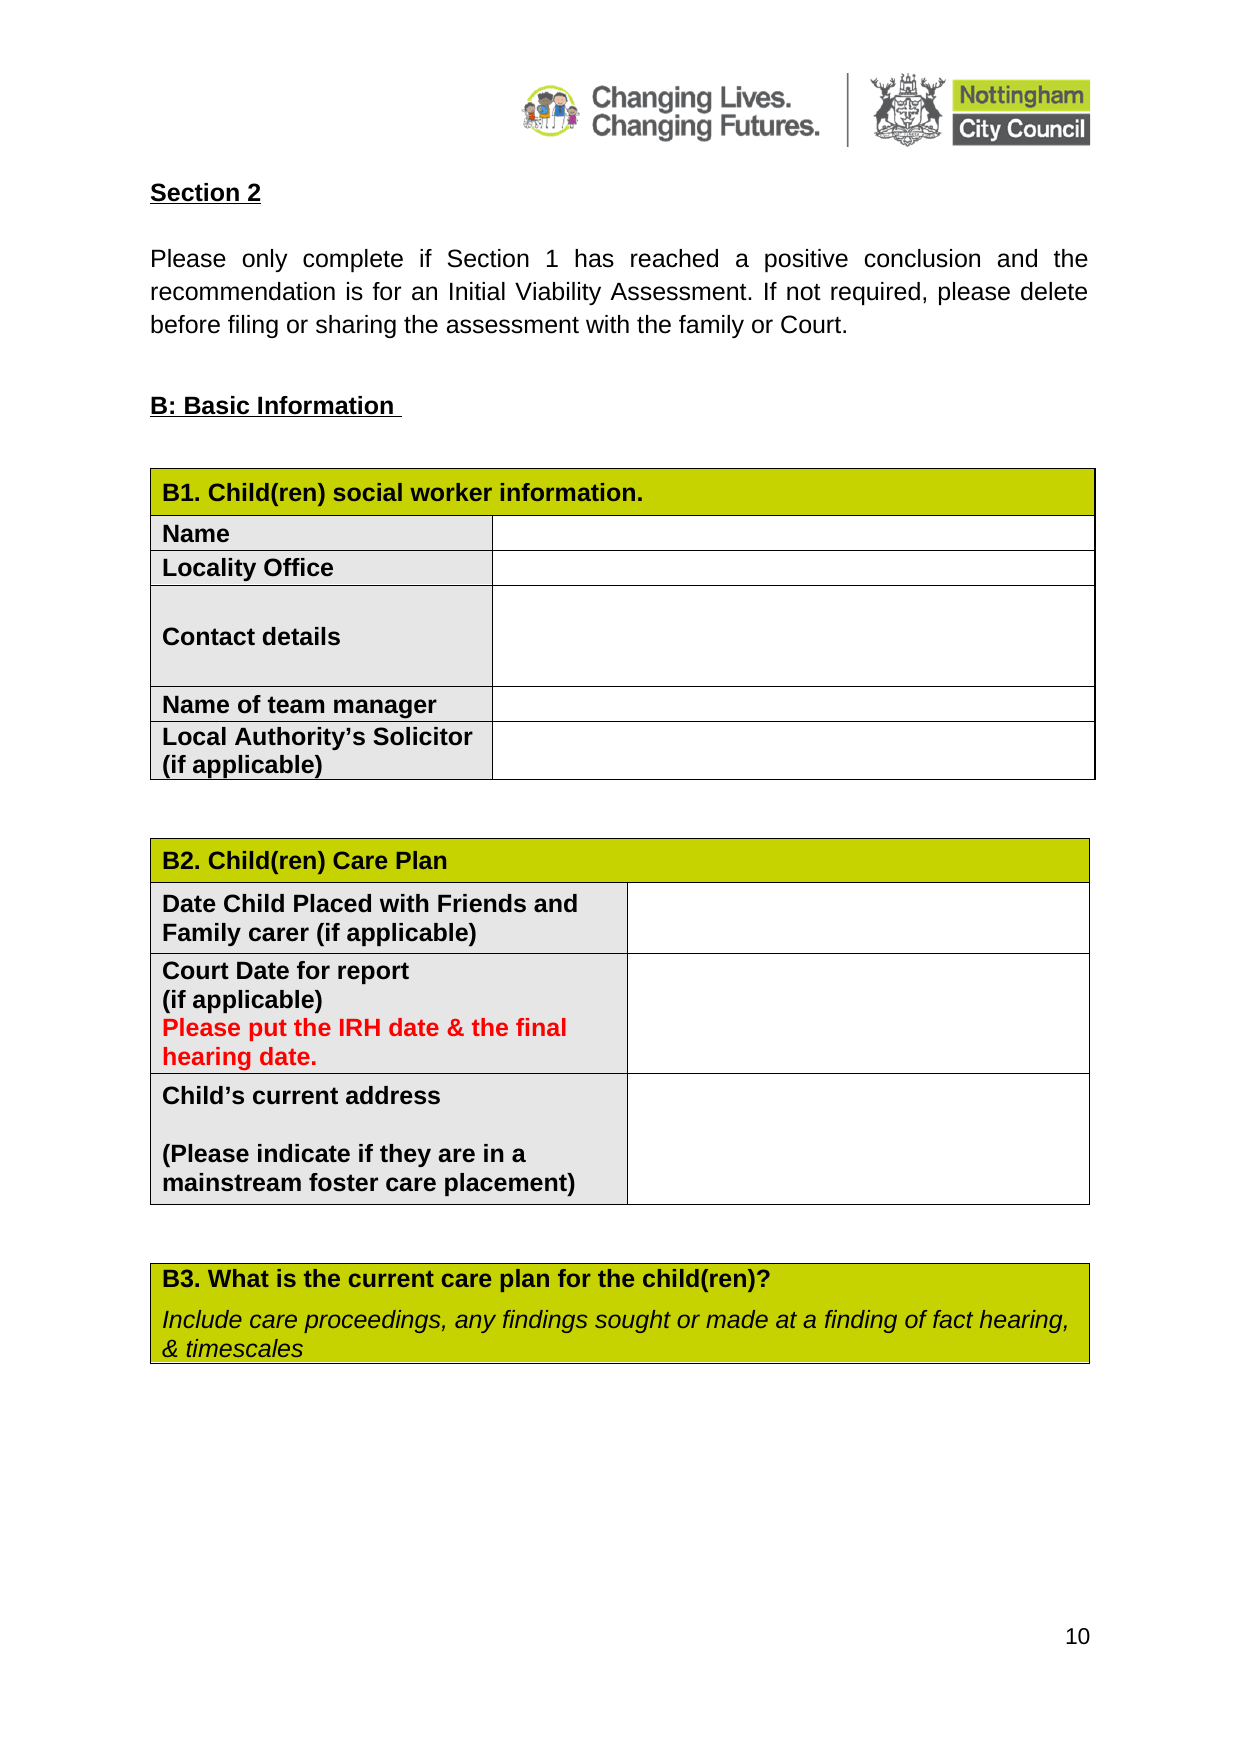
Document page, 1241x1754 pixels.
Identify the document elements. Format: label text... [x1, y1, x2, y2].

table_cell Locality Office [151, 551, 492, 584]
table_header B2. Child(ren) Care Plan [151, 839, 1089, 882]
table_cell Name of team manager [151, 687, 492, 721]
table_cell [493, 551, 1094, 584]
table_cell Name [151, 516, 492, 550]
table_cell Court Date for report (if applicable) Please put the IRH date & the final hearing date. [151, 954, 627, 1073]
text Please only complete if Section 1 has reached a positive conclusion and the recommendation is for an Initial Viability Assessment. If not required, please delete before filing or sharing the assessment with the family or Court. [150, 244, 1090, 339]
table_header B1. Child(ren) social worker information. [151, 469, 1094, 515]
table_cell [493, 687, 1094, 721]
table_cell Contact details [151, 586, 492, 686]
table_cell Date Child Placed with Friends and Family carer (if applicable) [151, 883, 627, 953]
table_cell [493, 722, 1094, 779]
picture [521, 73, 1091, 147]
text Section 2 [150, 178, 1090, 207]
table_cell [493, 516, 1094, 550]
table_header B3. What is the current care plan for the child(ren)? Include care proceedings, any findings sought or made at a finding of fact hearing, & timescales [151, 1264, 1089, 1362]
table_cell [628, 954, 1089, 1073]
table_cell Child’s current address (Please indicate if they are in a mainstream foster care placement) [151, 1074, 627, 1204]
text B: Basic Information [150, 391, 1090, 420]
table_cell [493, 586, 1094, 686]
table_cell [628, 1074, 1089, 1204]
table_cell Local Authority’s Solicitor (if applicable) [151, 722, 492, 779]
table_cell [628, 883, 1089, 953]
